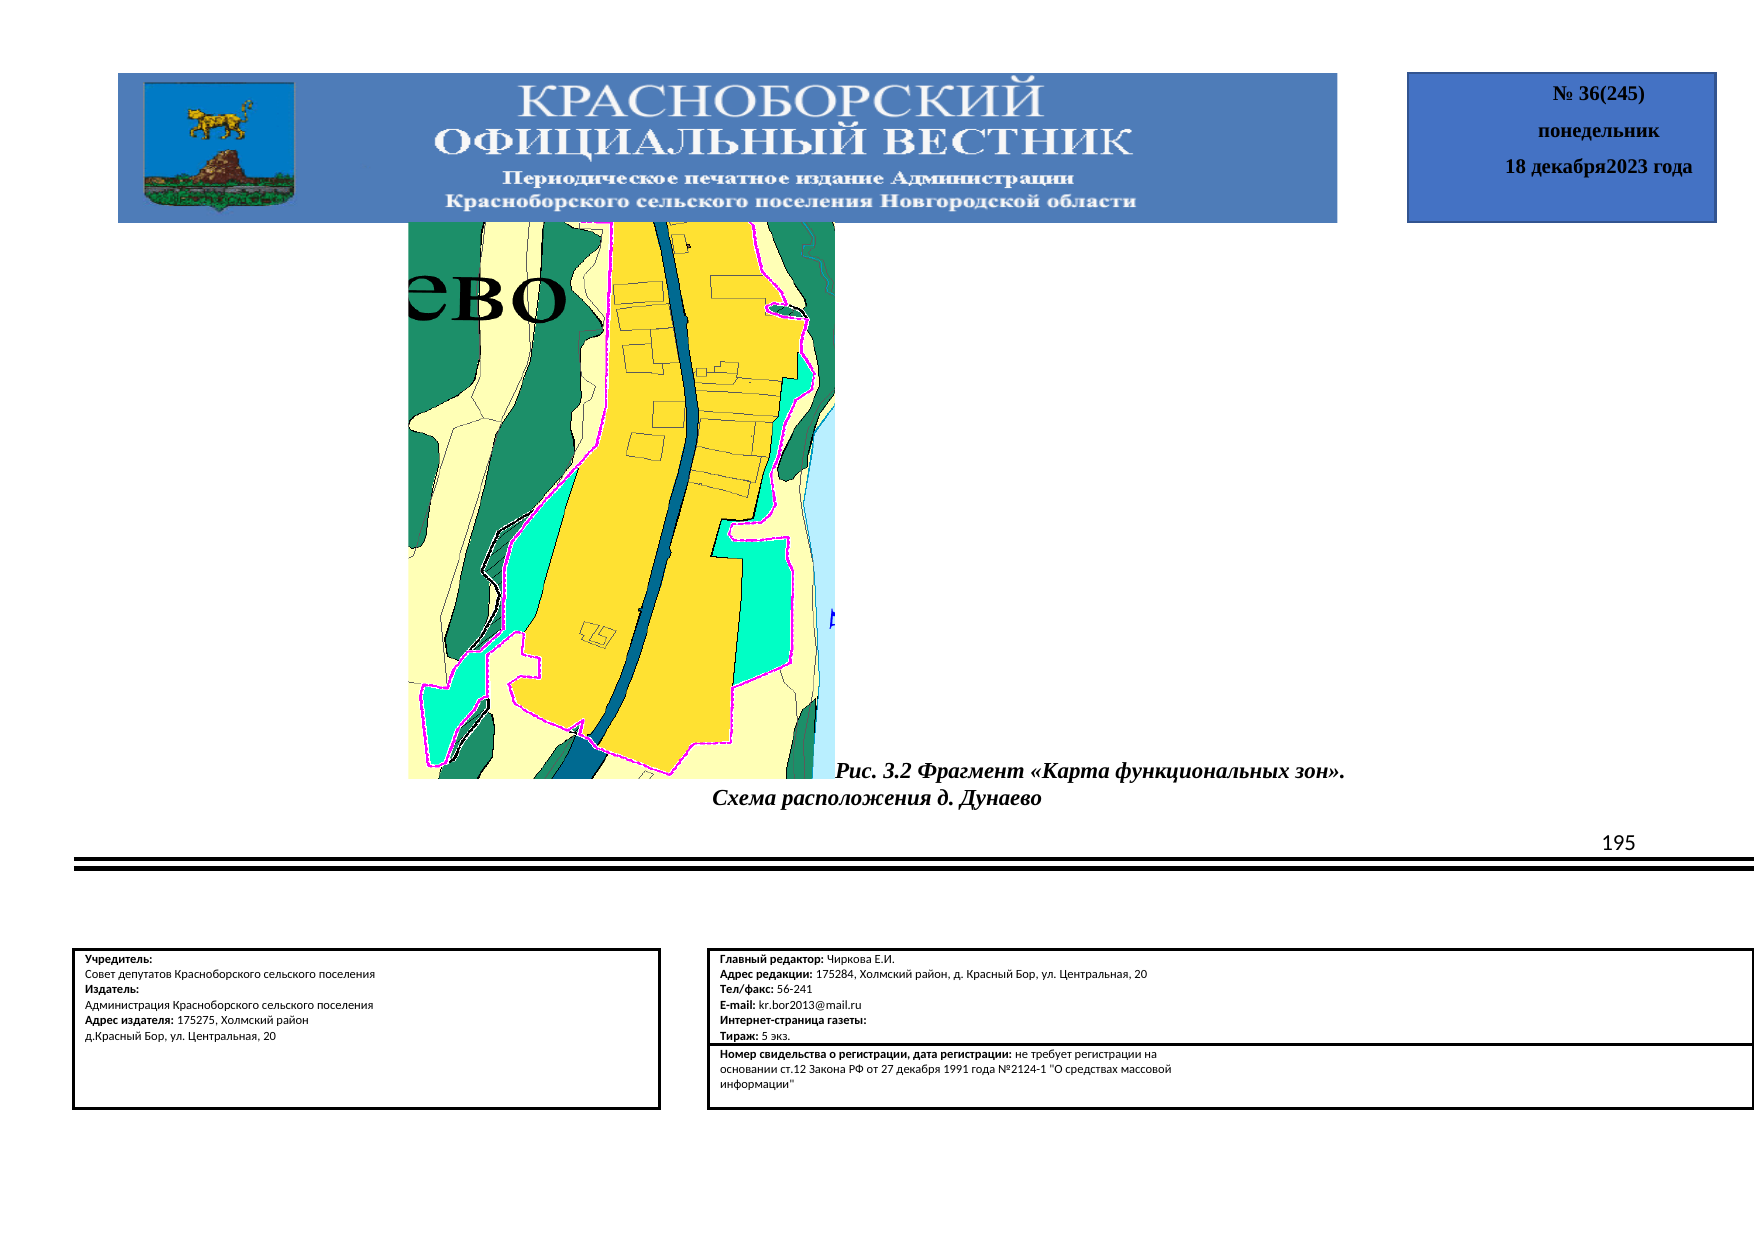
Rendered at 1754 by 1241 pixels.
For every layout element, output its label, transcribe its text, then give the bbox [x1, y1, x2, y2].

picture [408, 222, 835, 779]
text Схема расположения д. Дунаево [118, 784, 1636, 810]
